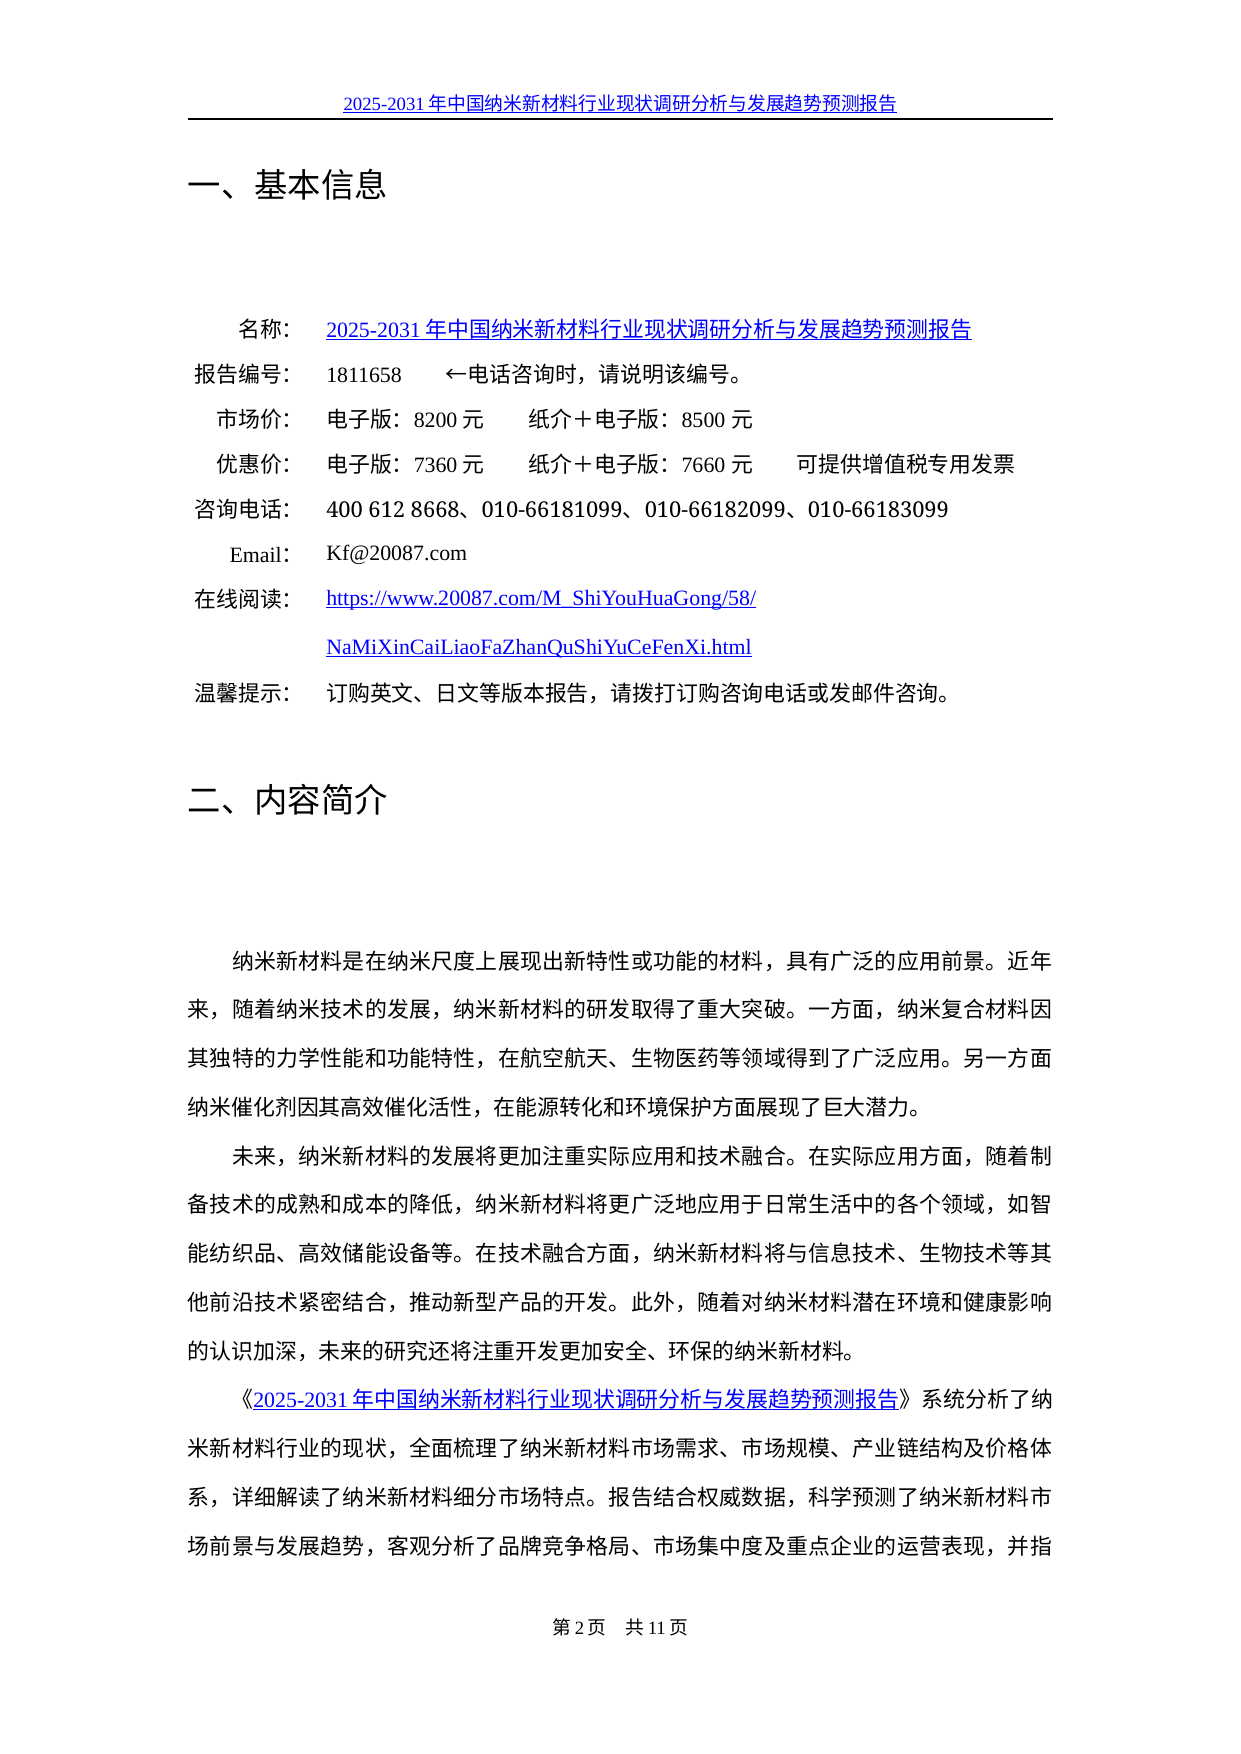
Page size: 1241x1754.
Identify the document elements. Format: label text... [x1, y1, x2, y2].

table_cell 温馨提示： [167, 675, 315, 720]
table_cell 电子版：7360 元 纸介＋电子版：7660 元 可提供增值税专用发票 [315, 447, 1073, 492]
table_cell 400 612 8668、010-66181099、010-66182099、010-66183099 [315, 492, 1073, 537]
table_cell 电子版：8200 元 纸介＋电子版：8500 元 [315, 402, 1073, 447]
title 二、内容简介 [187, 766, 1053, 831]
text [187, 943, 1053, 1561]
table_cell [315, 582, 1073, 675]
table_cell 在线阅读： [167, 582, 315, 675]
table_cell 订购英文、日文等版本报告，请拨打订购咨询电话或发邮件咨询。 [315, 675, 1073, 720]
table_cell 市场价： [167, 402, 315, 447]
table_cell 优惠价： [167, 447, 315, 492]
table_header 名称： [167, 312, 315, 357]
table_cell Email： [167, 537, 315, 582]
table_cell 1811658 ←电话咨询时，请说明该编号。 [315, 357, 1073, 402]
table_cell 咨询电话： [167, 492, 315, 537]
table_cell Kf@20087.com [315, 537, 1073, 582]
table_cell 报告编号： [167, 357, 315, 402]
table_header 2025-2031年中国纳米新材料行业现状调研分析与发展趋势预测报告 [315, 312, 1073, 357]
title 一、基本信息 [187, 150, 1053, 215]
